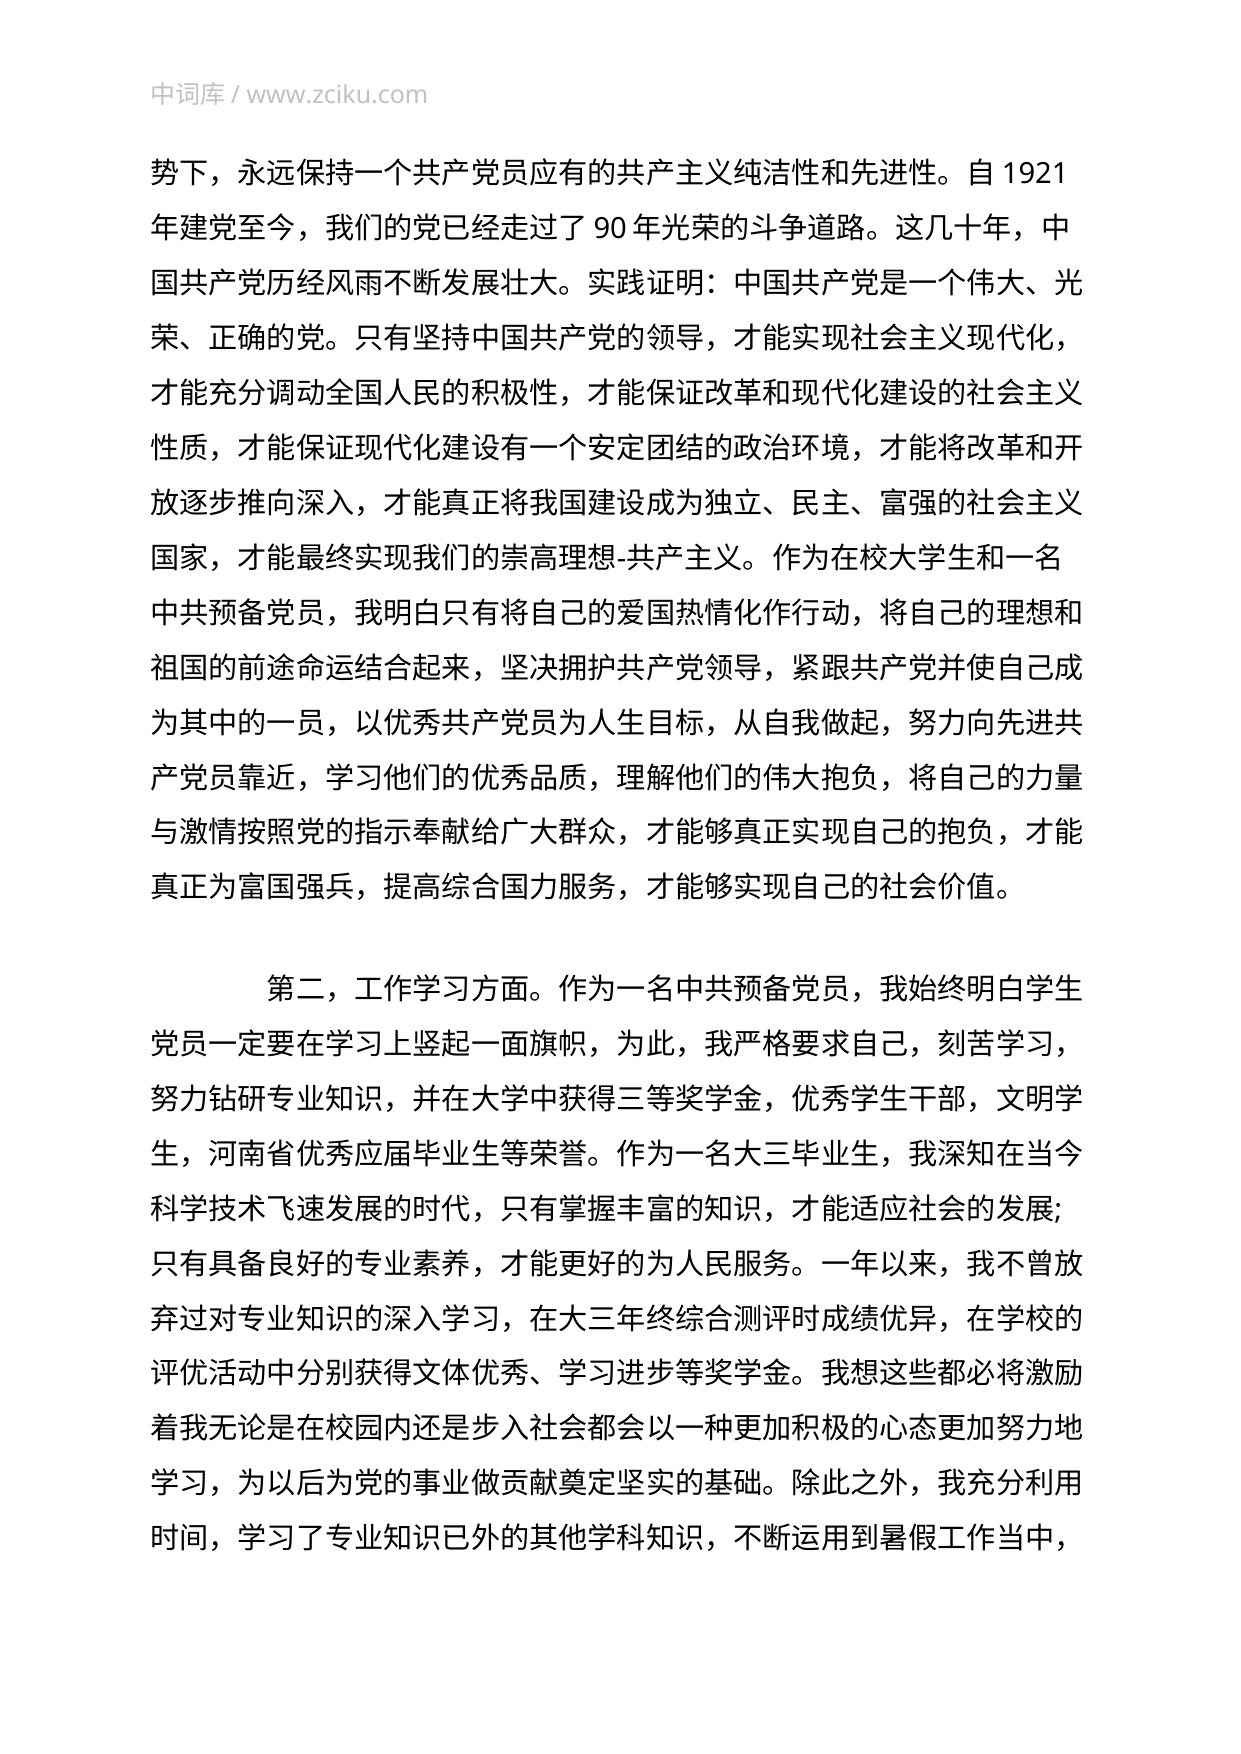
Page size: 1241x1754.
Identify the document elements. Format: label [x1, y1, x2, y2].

text [150, 150, 1090, 906]
text [150, 966, 1090, 1557]
